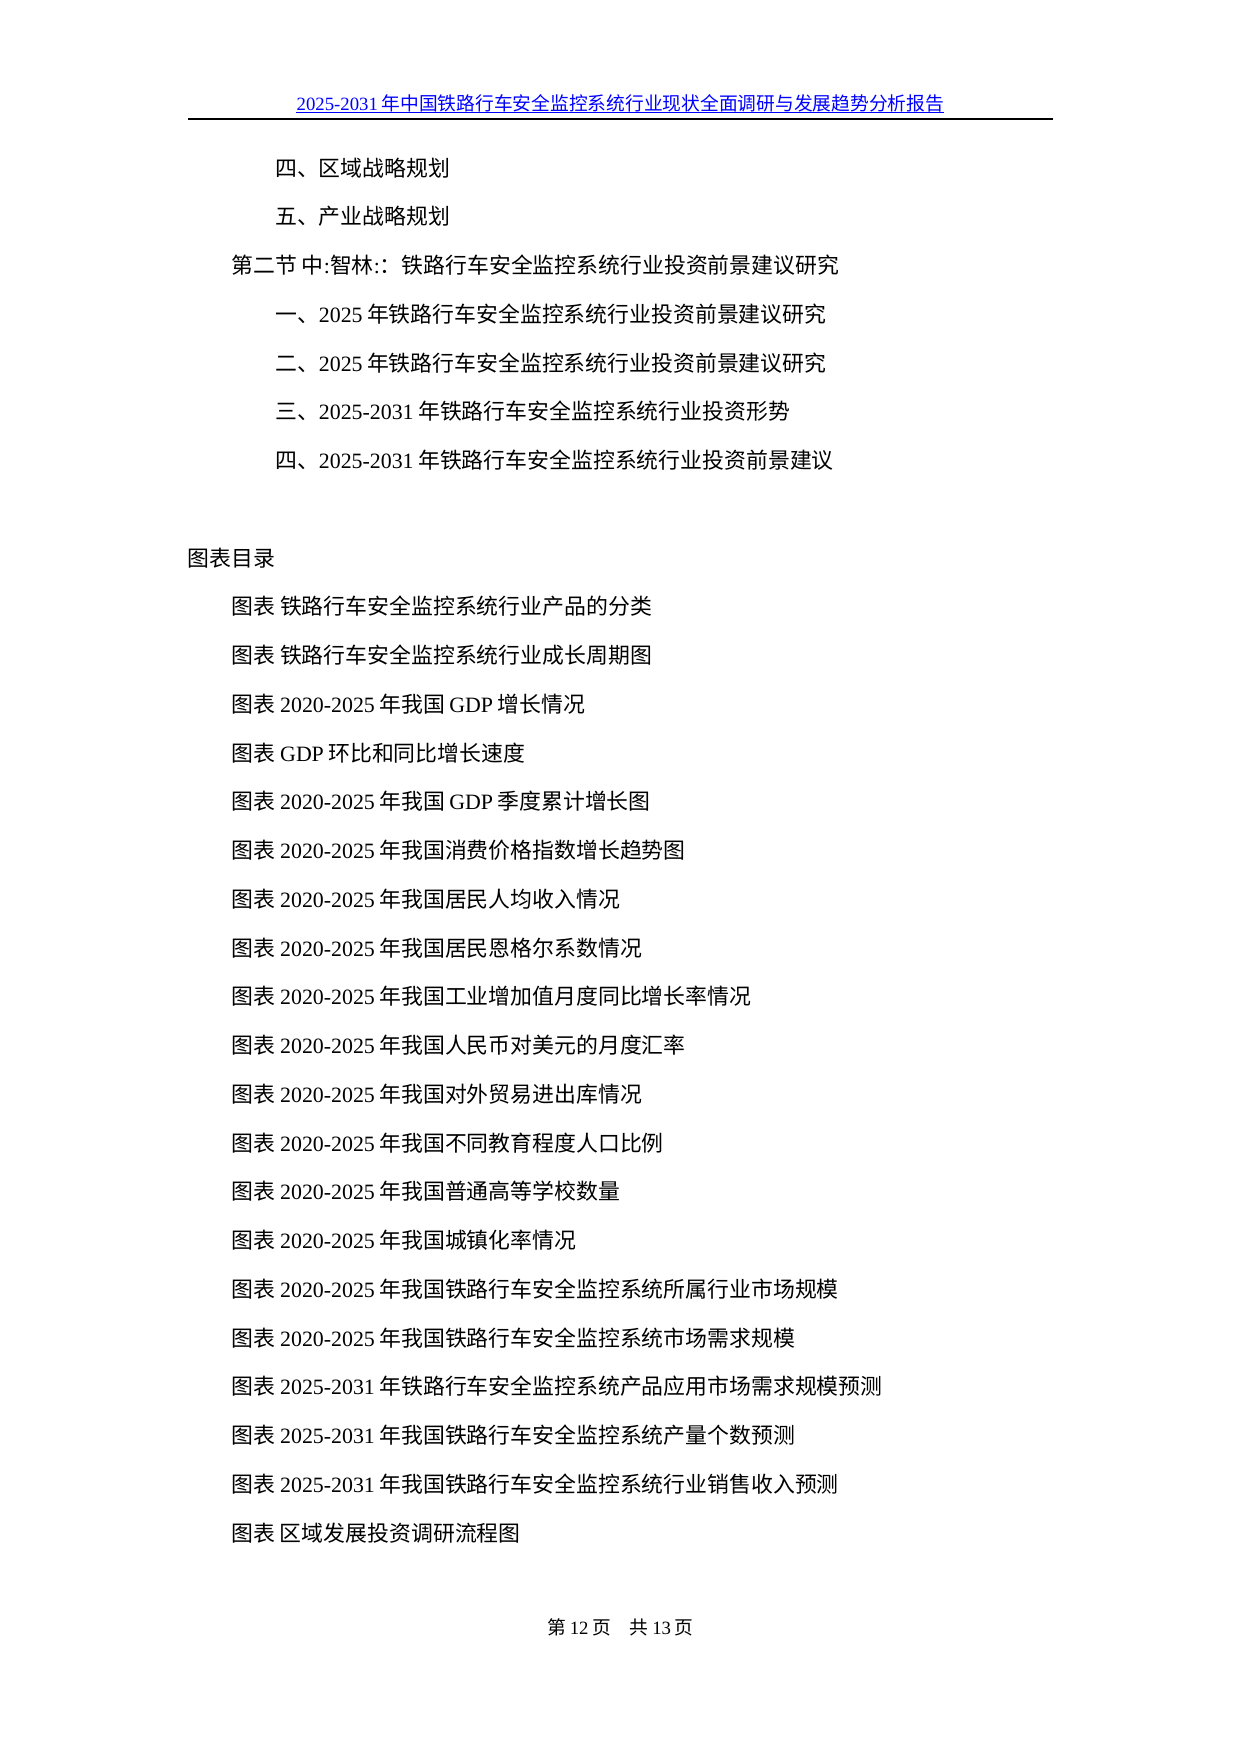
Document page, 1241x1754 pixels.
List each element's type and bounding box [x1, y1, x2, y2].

text [187, 150, 1053, 1548]
